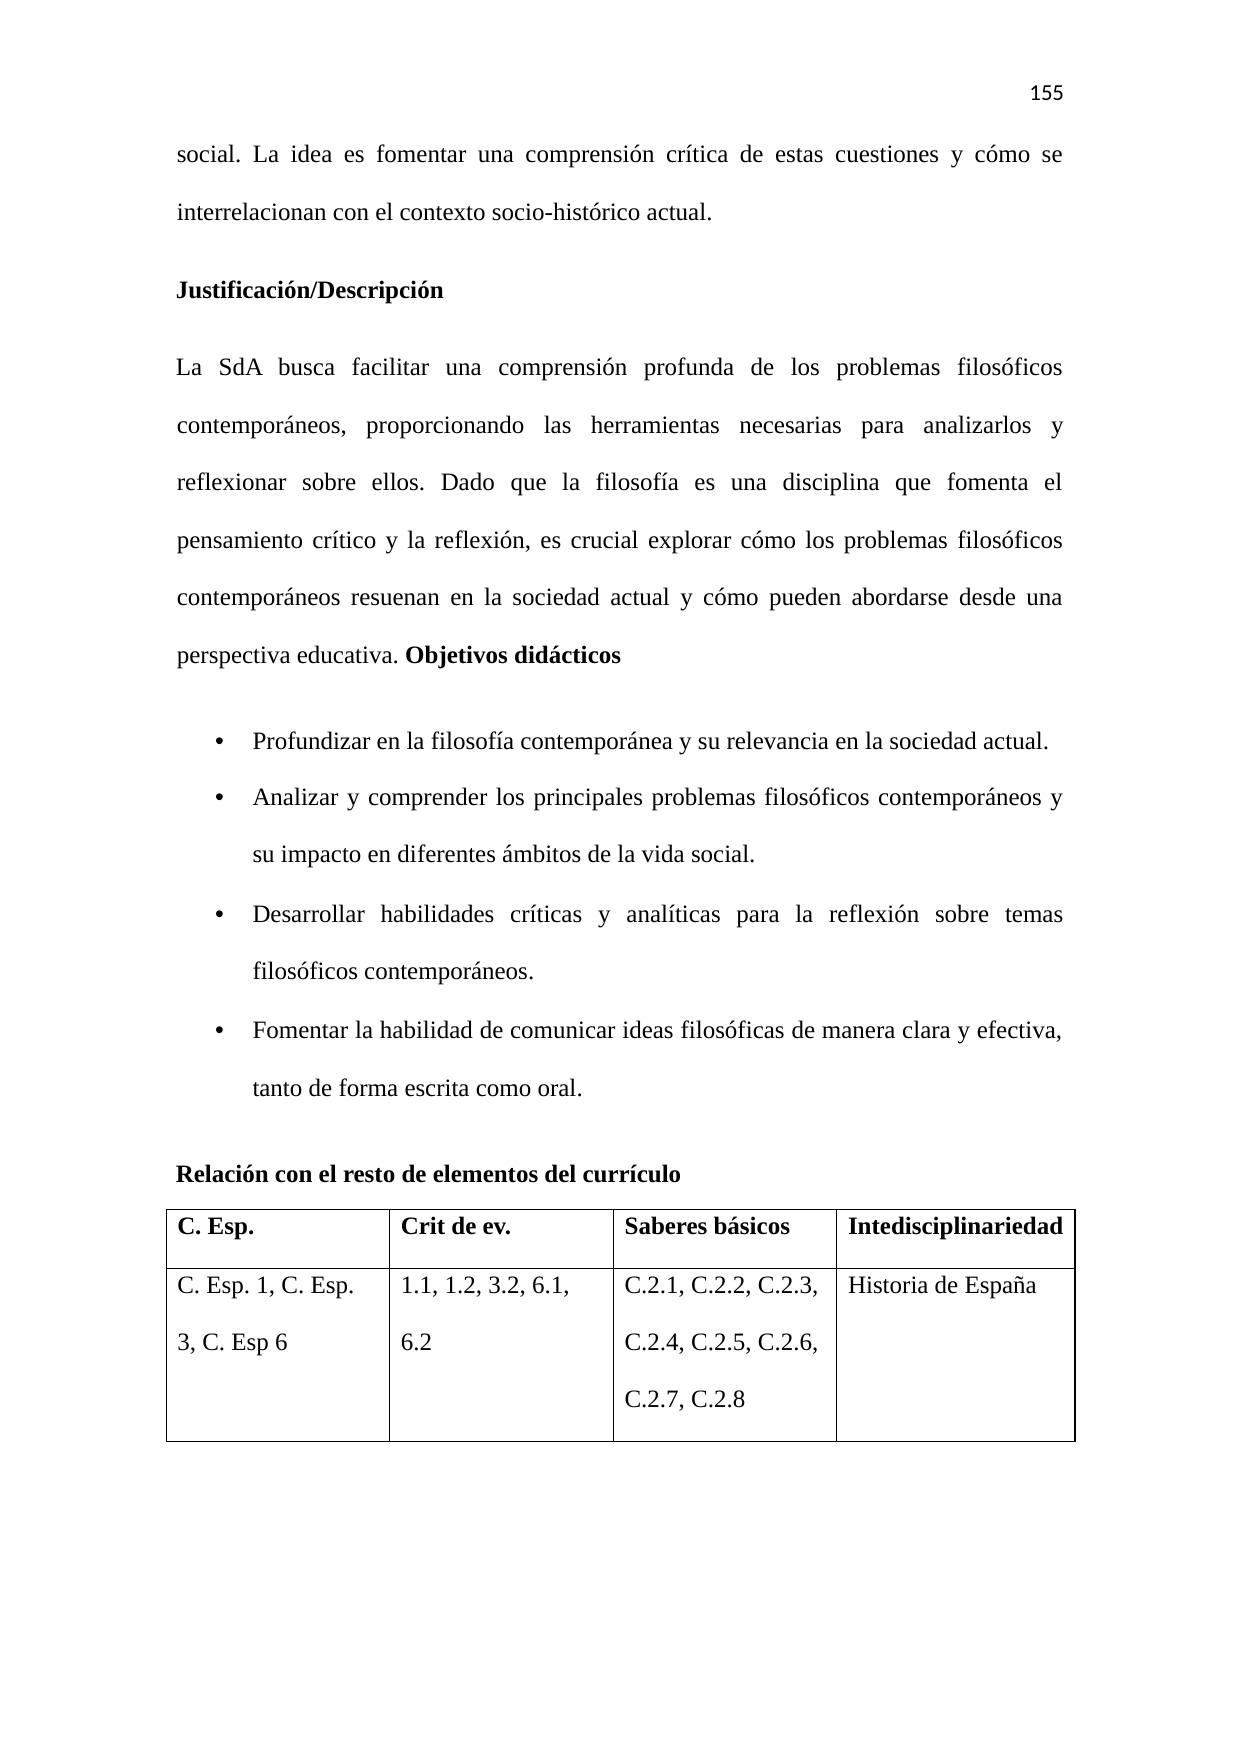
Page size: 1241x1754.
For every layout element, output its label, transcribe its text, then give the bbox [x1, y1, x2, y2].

table_header Crit de ev. [390, 1210, 613, 1267]
list Desarrollar habilidades críticas y analíticas para la reflexión sobre temas filosóficos contemporáneos. [215, 898, 1064, 985]
subtitle Relación con el resto de elementos del currículo [176, 1159, 1070, 1188]
subtitle Justificación/Descripción [176, 275, 1070, 303]
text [176, 139, 1064, 226]
table_header C. Esp. [167, 1210, 389, 1267]
list Analizar y comprender los principales problemas filosóficos contemporáneos y su impacto en diferentes ámbitos de la vida social. [215, 782, 1064, 868]
table_header Saberes básicos [614, 1210, 836, 1267]
table_cell Historia de España [837, 1269, 1074, 1441]
list Profundizar en la filosofía contemporánea y su relevancia en la sociedad actual. [215, 726, 1064, 755]
text La SdA busca facilitar una comprensión profunda de los problemas filosóficos contemporáneos, proporcionando las herramientas necesarias para analizarlos y reflexionar sobre ellos. Dado que la filosofía es una disciplina que fomenta el pensamiento crítico y la reflexión, es crucial explorar cómo los problemas filosóficos contemporáneos resuenan en la sociedad actual y cómo pueden abordarse desde una perspectiva educativa. Objetivos didácticos [176, 352, 1064, 668]
table_cell C. Esp. 1, C. Esp. 3, C. Esp 6 [167, 1269, 389, 1441]
list Fomentar la habilidad de comunicar ideas filosóficas de manera clara y efectiva, tanto de forma escrita como oral. [215, 1015, 1064, 1102]
table_cell C.2.1, C.2.2, C.2.3, C.2.4, C.2.5, C.2.6, C.2.7, C.2.8 [614, 1269, 836, 1441]
table_header Intedisciplinariedad [837, 1210, 1074, 1267]
table_cell 1.1, 1.2, 3.2, 6.1, 6.2 [390, 1269, 613, 1441]
